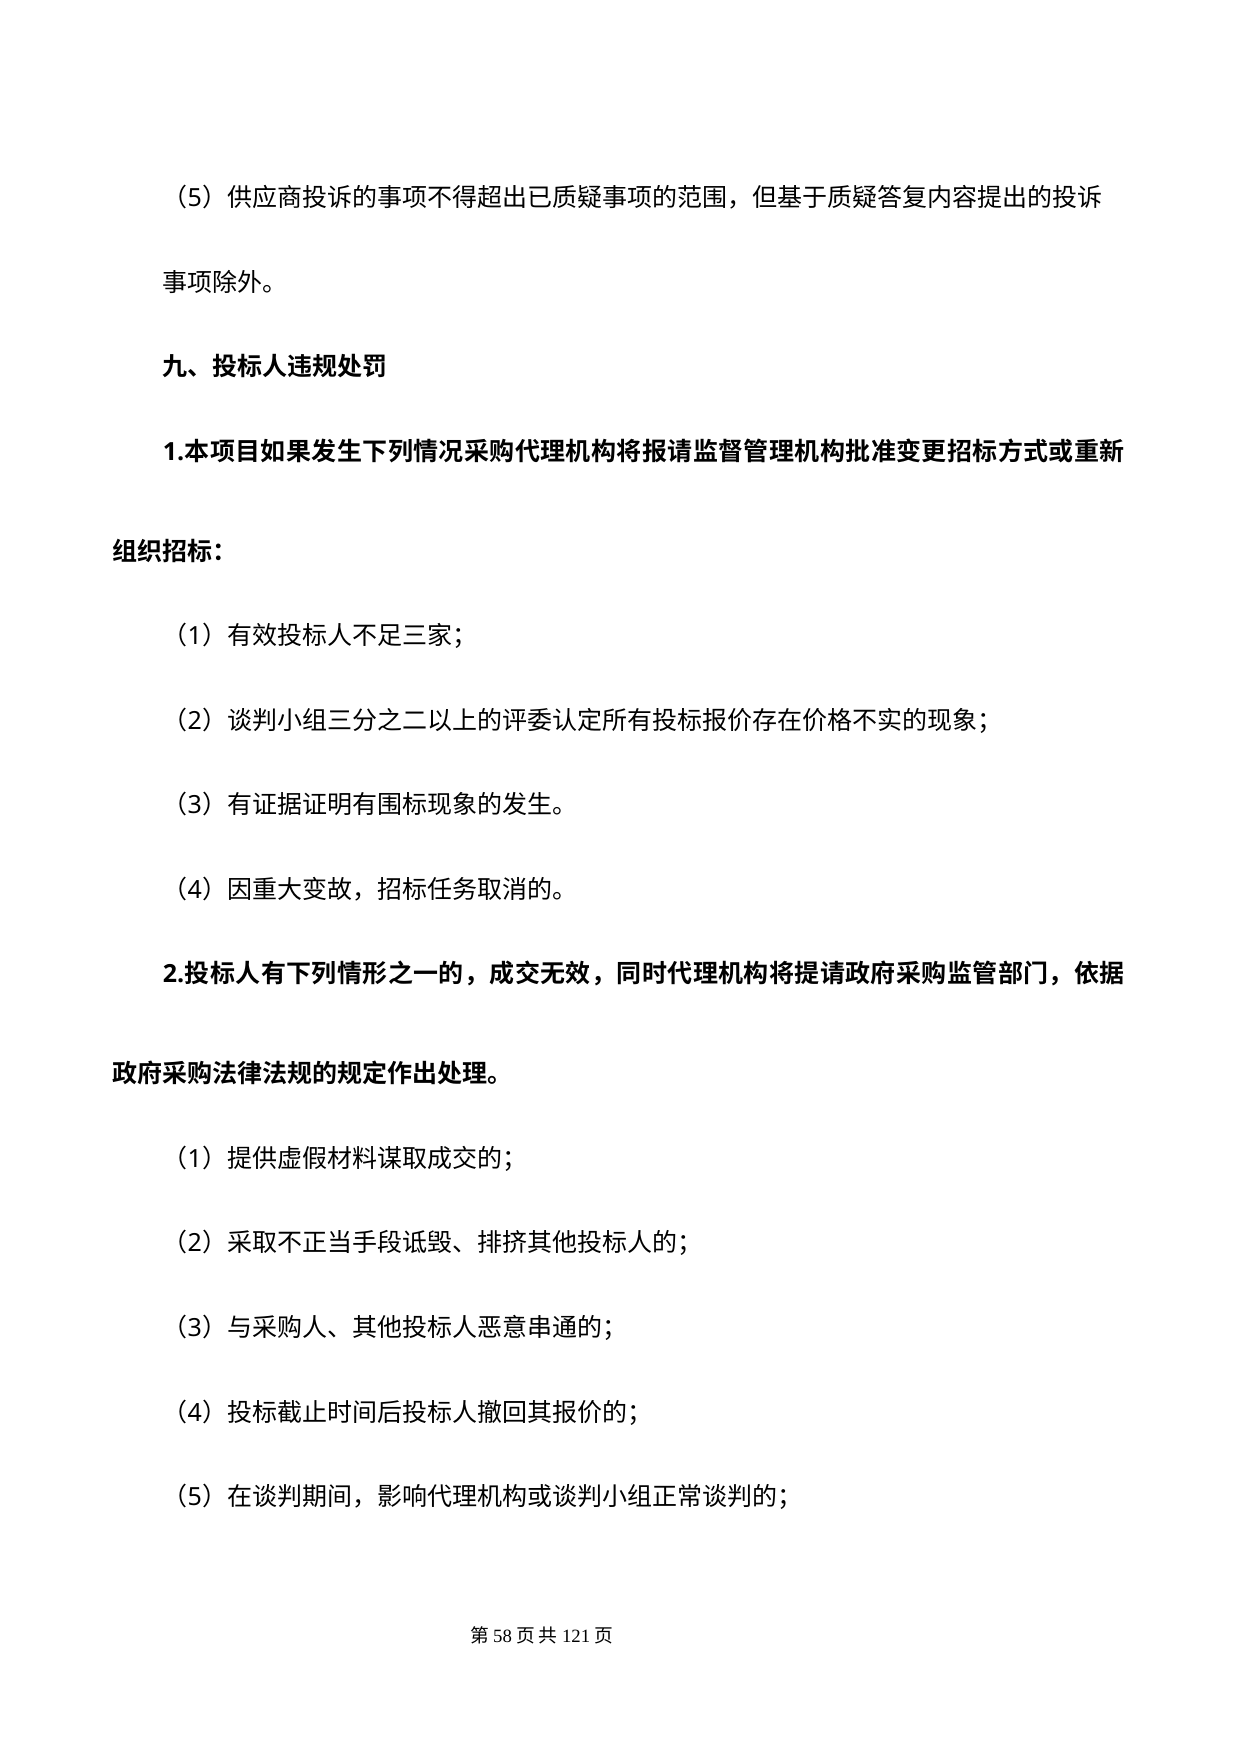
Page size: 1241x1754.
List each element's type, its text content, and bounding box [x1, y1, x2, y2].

text 2.投标人有下列情形之一的，成交无效，同时代理机构将提请政府采购监管部门，依据政府采购法律法规的规定作出处理。 [112, 939, 1128, 1105]
text （2）采取不正当手段诋毁、排挤其他投标人的； [112, 1208, 1128, 1274]
text （2）谈判小组三分之二以上的评委认定所有投标报价存在价格不实的现象； [112, 685, 1128, 752]
text （3）与采购人、其他投标人恶意串通的； [112, 1292, 1128, 1359]
text 事项除外。 [112, 247, 1128, 313]
text （1）有效投标人不足三家； [112, 601, 1128, 667]
text （4）因重大变故，招标任务取消的。 [112, 854, 1128, 921]
text （1）提供虚假材料谋取成交的； [112, 1123, 1128, 1189]
text （5）供应商投诉的事项不得超出已质疑事项的范围，但基于质疑答复内容提出的投诉 [112, 162, 1128, 229]
text （3）有证据证明有围标现象的发生。 [112, 770, 1128, 836]
text （4）投标截止时间后投标人撤回其报价的； [112, 1377, 1128, 1443]
text 1.本项目如果发生下列情况采购代理机构将报请监督管理机构批准变更招标方式或重新组织招标： [112, 416, 1128, 582]
text 九、投标人违规处罚 [112, 332, 1128, 398]
text （5）在谈判期间，影响代理机构或谈判小组正常谈判的； [112, 1461, 1128, 1528]
